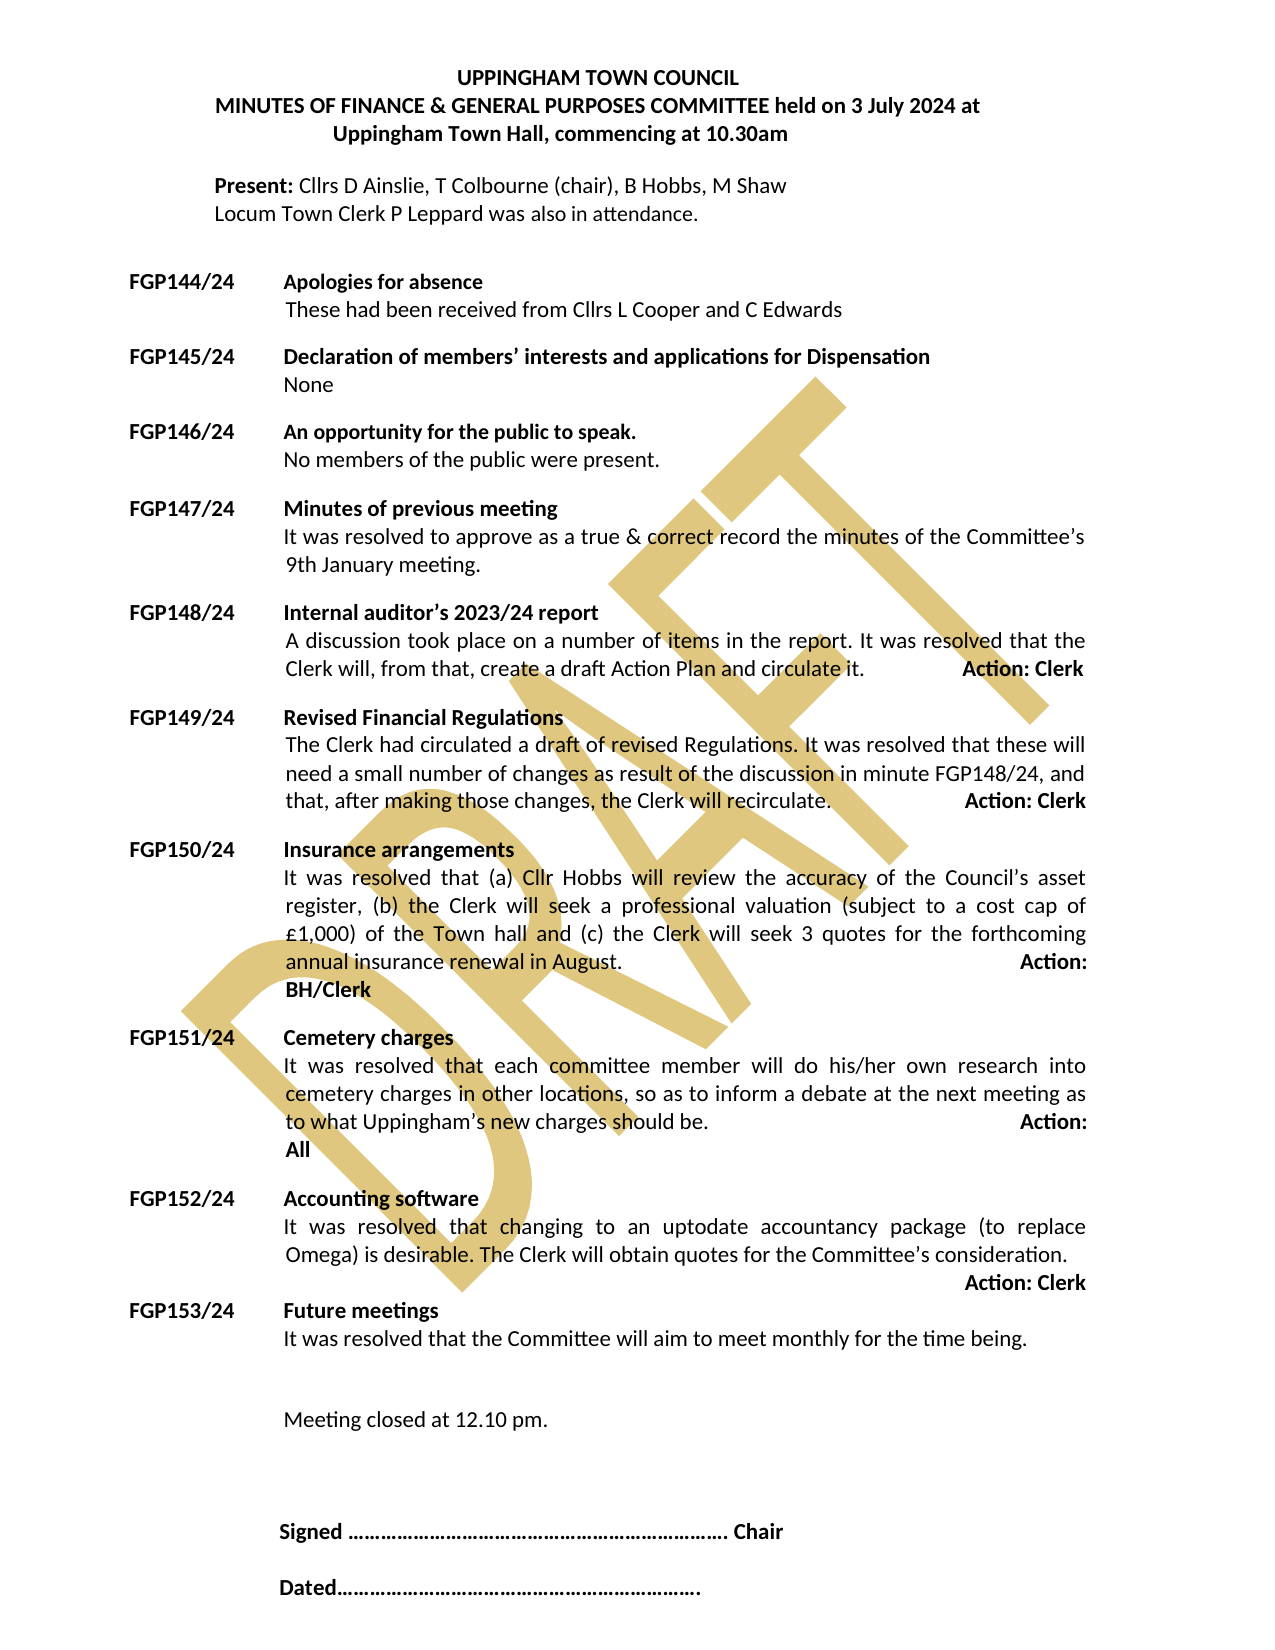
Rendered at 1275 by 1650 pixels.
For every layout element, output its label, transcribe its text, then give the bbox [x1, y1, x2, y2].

text It was resolved to approve as a true & correct record the minutes of the Committee’s 9th January meeting. [129, 522, 1087, 578]
text No members of the public were present. [129, 446, 1148, 473]
text FGP146/24 An opportunity for the public to speak. [129, 417, 1148, 446]
text It was resolved that (a) Cllr Hobbs will review the accuracy of the Council’s asset register, (b) the Clerk will seek a professional valuation (subject to a cost cap of £1,000) of the Town hall and (c) the Clerk will seek 3 quotes for the forthcoming annual insurance renewal in August. Action: BH/Clerk [129, 863, 1087, 1003]
text Dated…………………………………………………………. [279, 1573, 1148, 1601]
text FGP149/24 Revised Financial Regulations [129, 703, 1087, 731]
text FGP153/24 Future meetings [129, 1296, 1087, 1324]
text Present: Cllrs D Ainslie, T Colbourne (chair), B Hobbs, M Shaw [204, 172, 1139, 199]
text FGP144/24 Apologies for absence [129, 267, 1148, 295]
text FGP151/24 Cemetery charges [129, 1023, 1087, 1051]
text Signed ……………………………………………………………. Chair [279, 1517, 1148, 1545]
text It was resolved that the Committee will aim to meet monthly for the time being. [129, 1324, 1087, 1352]
text None [129, 370, 1058, 398]
text FGP150/24 Insurance arrangements [129, 835, 1087, 863]
text It was resolved that changing to an uptodate accountancy package (to replace Omega) is desirable. The Clerk will obtain quotes for the Committee’s consideration. [129, 1212, 1087, 1268]
text Locum Town Clerk P Leppard was also in attendance. [204, 199, 1139, 228]
text A discussion took place on a number of items in the report. It was resolved that the Clerk will, from that, create a draft Action Plan and circulate it. Action: Clerk [129, 626, 1087, 682]
text Action: Clerk [129, 1268, 1087, 1296]
text Meeting closed at 12.10 pm. [129, 1405, 1148, 1433]
text The Clerk had circulated a draft of revised Regulations. It was resolved that these will need a small number of changes as result of the discussion in minute FGP148/24, and that, after making those changes, the Clerk will recirculate. Action: Clerk [129, 731, 1087, 815]
text UPPINGHAM TOWN COUNCIL [129, 63, 992, 91]
text FGP145/24 Declaration of members’ interests and applications for Dispensation [129, 342, 1058, 370]
text FGP152/24 Accounting software [129, 1184, 1087, 1212]
text FGP148/24 Internal auditor’s 2023/24 report [129, 598, 1087, 626]
text It was resolved that each committee member will do his/her own research into cemetery charges in other locations, so as to inform a debate at the next meeting as to what Uppingham’s new charges should be. Action: All [129, 1051, 1087, 1163]
text MINUTES OF FINANCE & GENERAL PURPOSES COMMITTEE held on 3 July 2024 at Uppingham Town Hall, commencing at 10.30am [129, 91, 992, 147]
text These had been received from Cllrs L Cooper and C Edwards [285, 295, 1139, 323]
text FGP147/24 Minutes of previous meeting [129, 494, 1087, 522]
